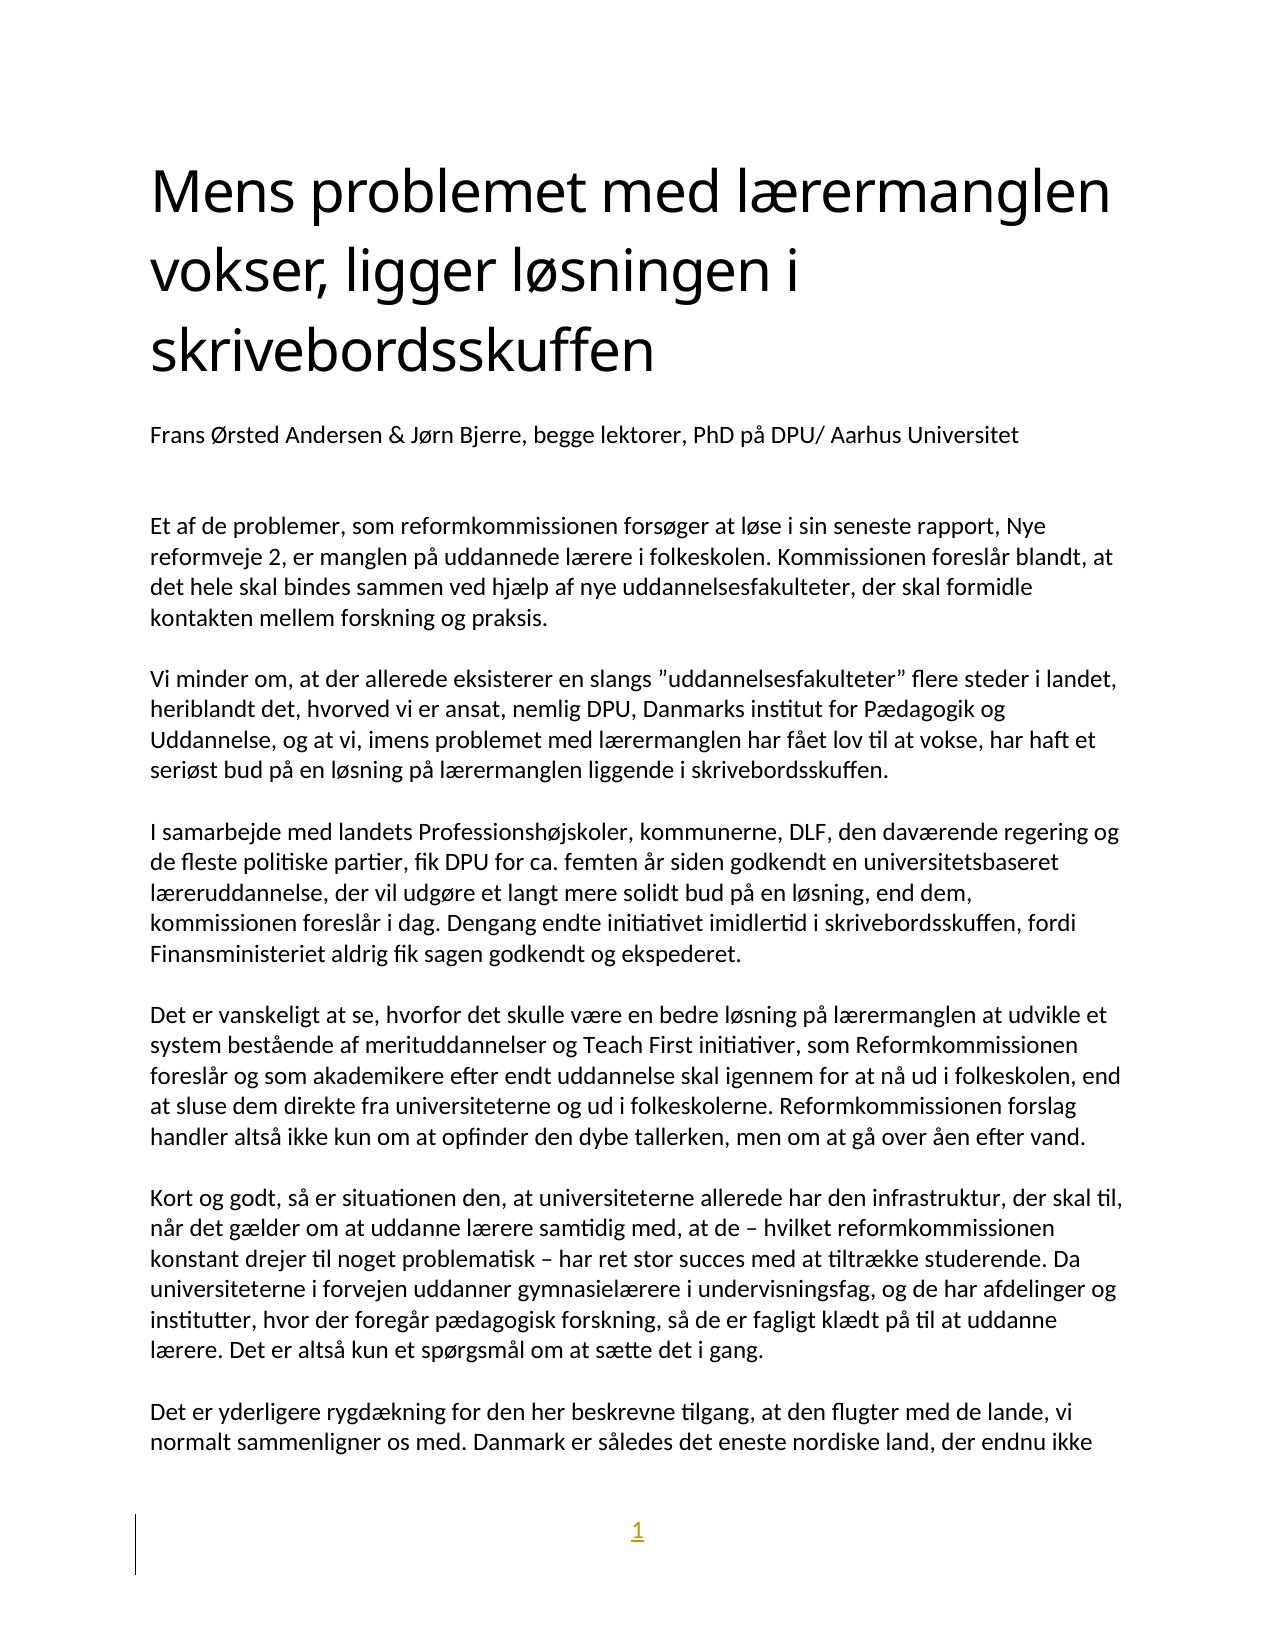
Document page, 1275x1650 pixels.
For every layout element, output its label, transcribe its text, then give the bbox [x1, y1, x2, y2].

title Mens problemet med lærermanglen vokser, ligger løsningen i skrivebordsskuffen [150, 150, 1125, 388]
text Det er vanskeligt at se, hvorfor det skulle være en bedre løsning på lærermanglen at udvikle et system bestående af merituddannelser og Teach First initiativer, som Reformkommissionen foreslår og som akademikere efter endt uddannelse skal igennem for at nå ud i folkeskolen, end at sluse dem direkte fra universiteterne og ud i folkeskolerne. Reformkommissionen forslag handler altså ikke kun om at opfinder den dybe tallerken, men om at gå over åen efter vand. [150, 999, 1125, 1151]
text Et af de problemer, som reformkommissionen forsøger at løse i sin seneste rapport, Nye reformveje 2, er manglen på uddannede lærere i folkeskolen. Kommissionen foreslår blandt, at det hele skal bindes sammen ved hjælp af nye uddannelsesfakulteter, der skal formidle kontakten mellem forskning og praksis. [150, 511, 1125, 633]
text Vi minder om, at der allerede eksisterer en slangs ”uddannelsesfakulteter” flere steder i landet, heriblandt det, hvorved vi er ansat, nemlig DPU, Danmarks institut for Pædagogik og Uddannelse, og at vi, imens problemet med lærermanglen har fået lov til at vokse, har haft et seriøst bud på en løsning på lærermanglen liggende i skrivebordsskuffen. [150, 663, 1125, 785]
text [150, 1396, 1125, 1457]
text I samarbejde med landets Professionshøjskoler, kommunerne, DLF, den daværende regering og de fleste politiske partier, fik DPU for ca. femten år siden godkendt en universitetsbaseret læreruddannelse, der vil udgøre et langt mere solidt bud på en løsning, end dem, kommissionen foreslår i dag. Dengang endte initiativet imidlertid i skrivebordsskuffen, fordi Finansministeriet aldrig fik sagen godkendt og ekspederet. [150, 816, 1125, 968]
text Frans Ørsted Andersen & Jørn Bjerre, begge lektorer, PhD på DPU/ Aarhus Universitet [150, 419, 1125, 449]
text Kort og godt, så er situationen den, at universiteterne allerede har den infrastruktur, der skal til, når det gælder om at uddanne lærere samtidig med, at de – hvilket reformkommissionen konstant drejer til noget problematisk – har ret stor succes med at tiltrække studerende. Da universiteterne i forvejen uddanner gymnasielærere i undervisningsfag, og de har afdelinger og institutter, hvor der foregår pædagogisk forskning, så de er fagligt klædt på til at uddanne lærere. Det er altså kun et spørgsmål om at sætte det i gang. [150, 1182, 1125, 1365]
